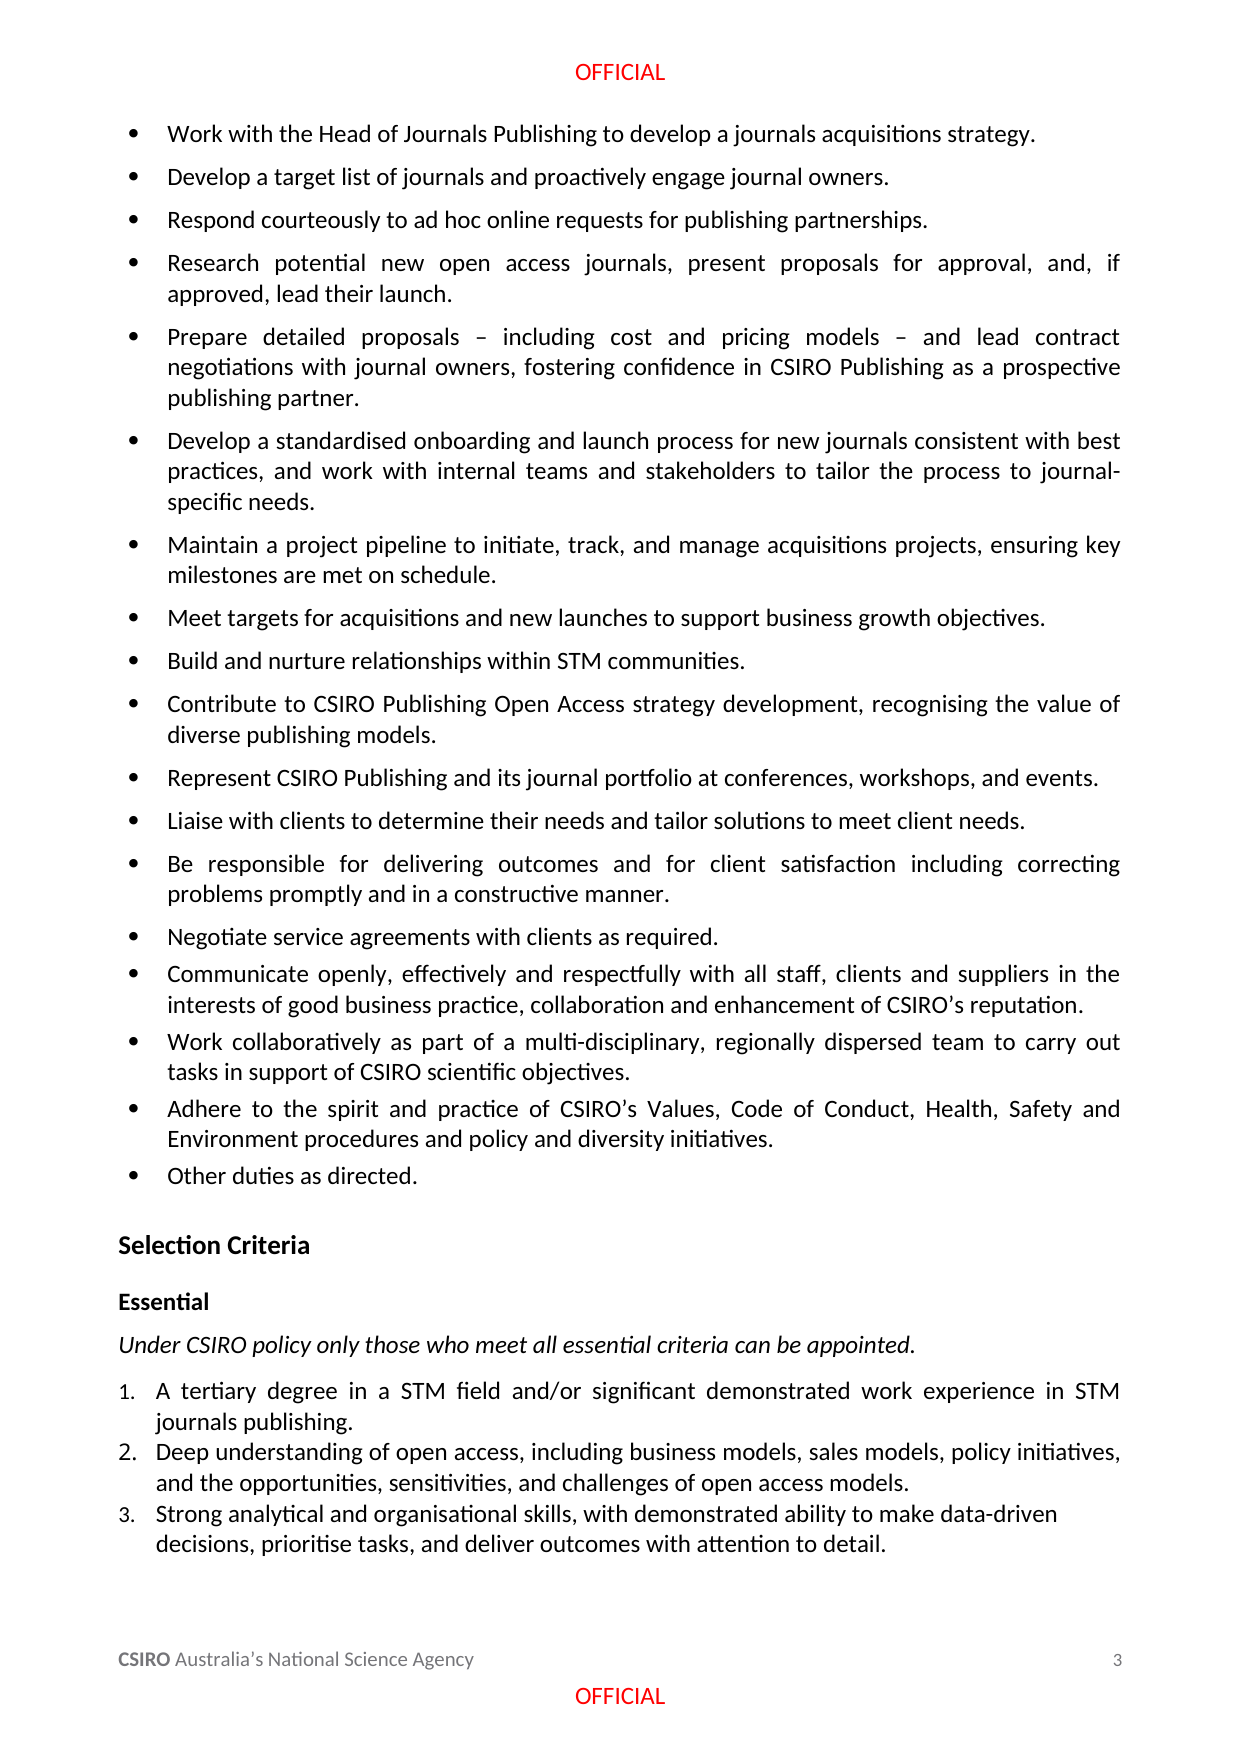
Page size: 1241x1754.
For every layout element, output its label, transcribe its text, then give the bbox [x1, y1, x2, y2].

subtitle Essential [118, 1286, 1122, 1317]
list Contribute to CSIRO Publishing Open Access strategy development, recognising the value of diverse publishing models. [129, 688, 1122, 749]
list Research potential new open access journals, present proposals for approval, and, if approved, lead their launch. [129, 247, 1122, 308]
subtitle Selection Criteria [118, 1228, 1122, 1261]
list Meet targets for acquisitions and new launches to support business growth objectives. [129, 602, 1122, 633]
list Represent CSIRO Publishing and its journal portfolio at conferences, workshops, and events. [129, 762, 1122, 792]
text Under CSIRO policy only those who meet all essential criteria can be appointed. [118, 1329, 1122, 1360]
list Liaise with clients to determine their needs and tailor solutions to meet client needs. [129, 805, 1122, 836]
list Be responsible for delivering outcomes and for client satisfaction including correcting problems promptly and in a constructive manner. [129, 848, 1122, 909]
list Communicate openly, effectively and respectfully with all staff, clients and suppliers in the interests of good business practice, collaboration and enhancement of CSIRO’s reputation. [129, 958, 1122, 1019]
list Adhere to the spirit and practice of CSIRO’s Values, Code of Conduct, Health, Safety and Environment procedures and policy and diversity initiatives. [129, 1093, 1122, 1154]
list Deep understanding of open access, including business models, sales models, policy initiatives, and the opportunities, sensitivities, and challenges of open access models. [118, 1436, 1122, 1498]
list Work collaboratively as part of a multi-disciplinary, regionally dispersed team to carry out tasks in support of CSIRO scientific objectives. [129, 1026, 1122, 1087]
list A tertiary degree in a STM field and/or significant demonstrated work experience in STM journals publishing. [118, 1375, 1122, 1436]
list Negotiate service agreements with clients as required. [129, 922, 1122, 952]
list Develop a target list of journals and proactively engage journal owners. [129, 161, 1122, 192]
list Work with the Head of Journals Publishing to develop a journals acquisitions strategy. [129, 118, 1122, 149]
list Build and nurture relationships within STM communities. [129, 645, 1122, 676]
list Prepare detailed proposals – including cost and pricing models – and lead contract negotiations with journal owners, fostering confidence in CSIRO Publishing as a prospective publishing partner. [129, 321, 1122, 412]
list Other duties as directed. [129, 1160, 1122, 1191]
list Develop a standardised onboarding and launch process for new journals consistent with best practices, and work with internal teams and stakeholders to tailor the process to journal-specific needs. [129, 425, 1122, 516]
list Respond courteously to ad hoc online requests for publishing partnerships. [129, 204, 1122, 235]
list Strong analytical and organisational skills, with demonstrated ability to make data-driven decisions, prioritise tasks, and deliver outcomes with attention to detail. [118, 1498, 1122, 1559]
list Maintain a project pipeline to initiate, track, and manage acquisitions projects, ensuring key milestones are met on schedule. [129, 529, 1122, 590]
